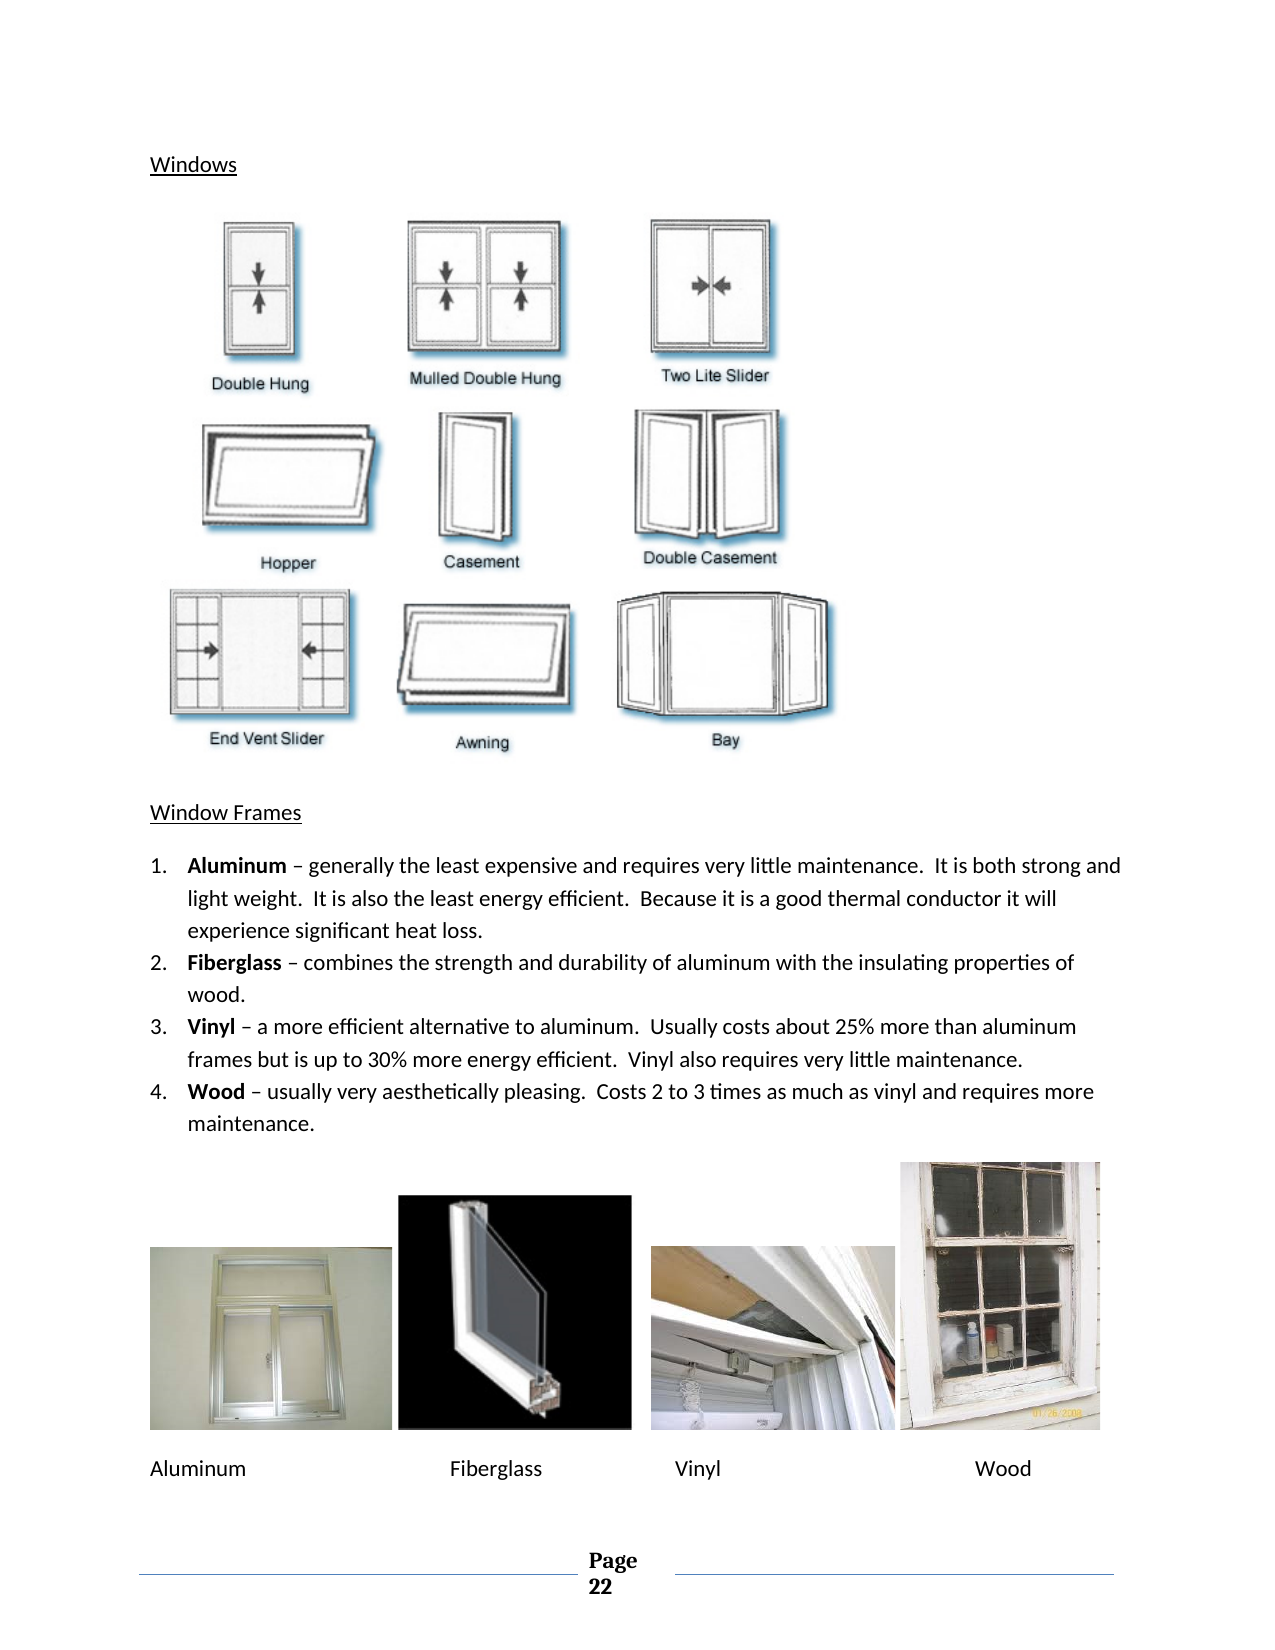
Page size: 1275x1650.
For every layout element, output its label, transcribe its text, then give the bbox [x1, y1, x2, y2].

text Aluminum Fiberglass Vinyl Wood [150, 1454, 1125, 1482]
picture [150, 203, 855, 774]
picture [900, 1162, 1101, 1430]
text Windows [150, 150, 1125, 178]
list Wood – usually very aesthetically pleasing. Costs 2 to 3 times as much as vinyl and requires more maintenance. [150, 1077, 1125, 1137]
picture [397, 1195, 646, 1430]
picture [150, 1247, 393, 1430]
list Fiberglass – combines the strength and durability of aluminum with the insulating properties of wood. [150, 948, 1125, 1008]
picture [651, 1246, 896, 1430]
list Aluminum – generally the least expensive and requires very little maintenance. It is both strong and light weight. It is also the least energy efficient. Because it is a good thermal conductor it will experience significant heat loss. [150, 852, 1125, 944]
text Window Frames [150, 798, 1125, 827]
list Vinyl – a more efficient alternative to aluminum. Usually costs about 25% more than aluminum frames but is up to 30% more energy efficient. Vinyl also requires very little maintenance. [150, 1012, 1125, 1073]
